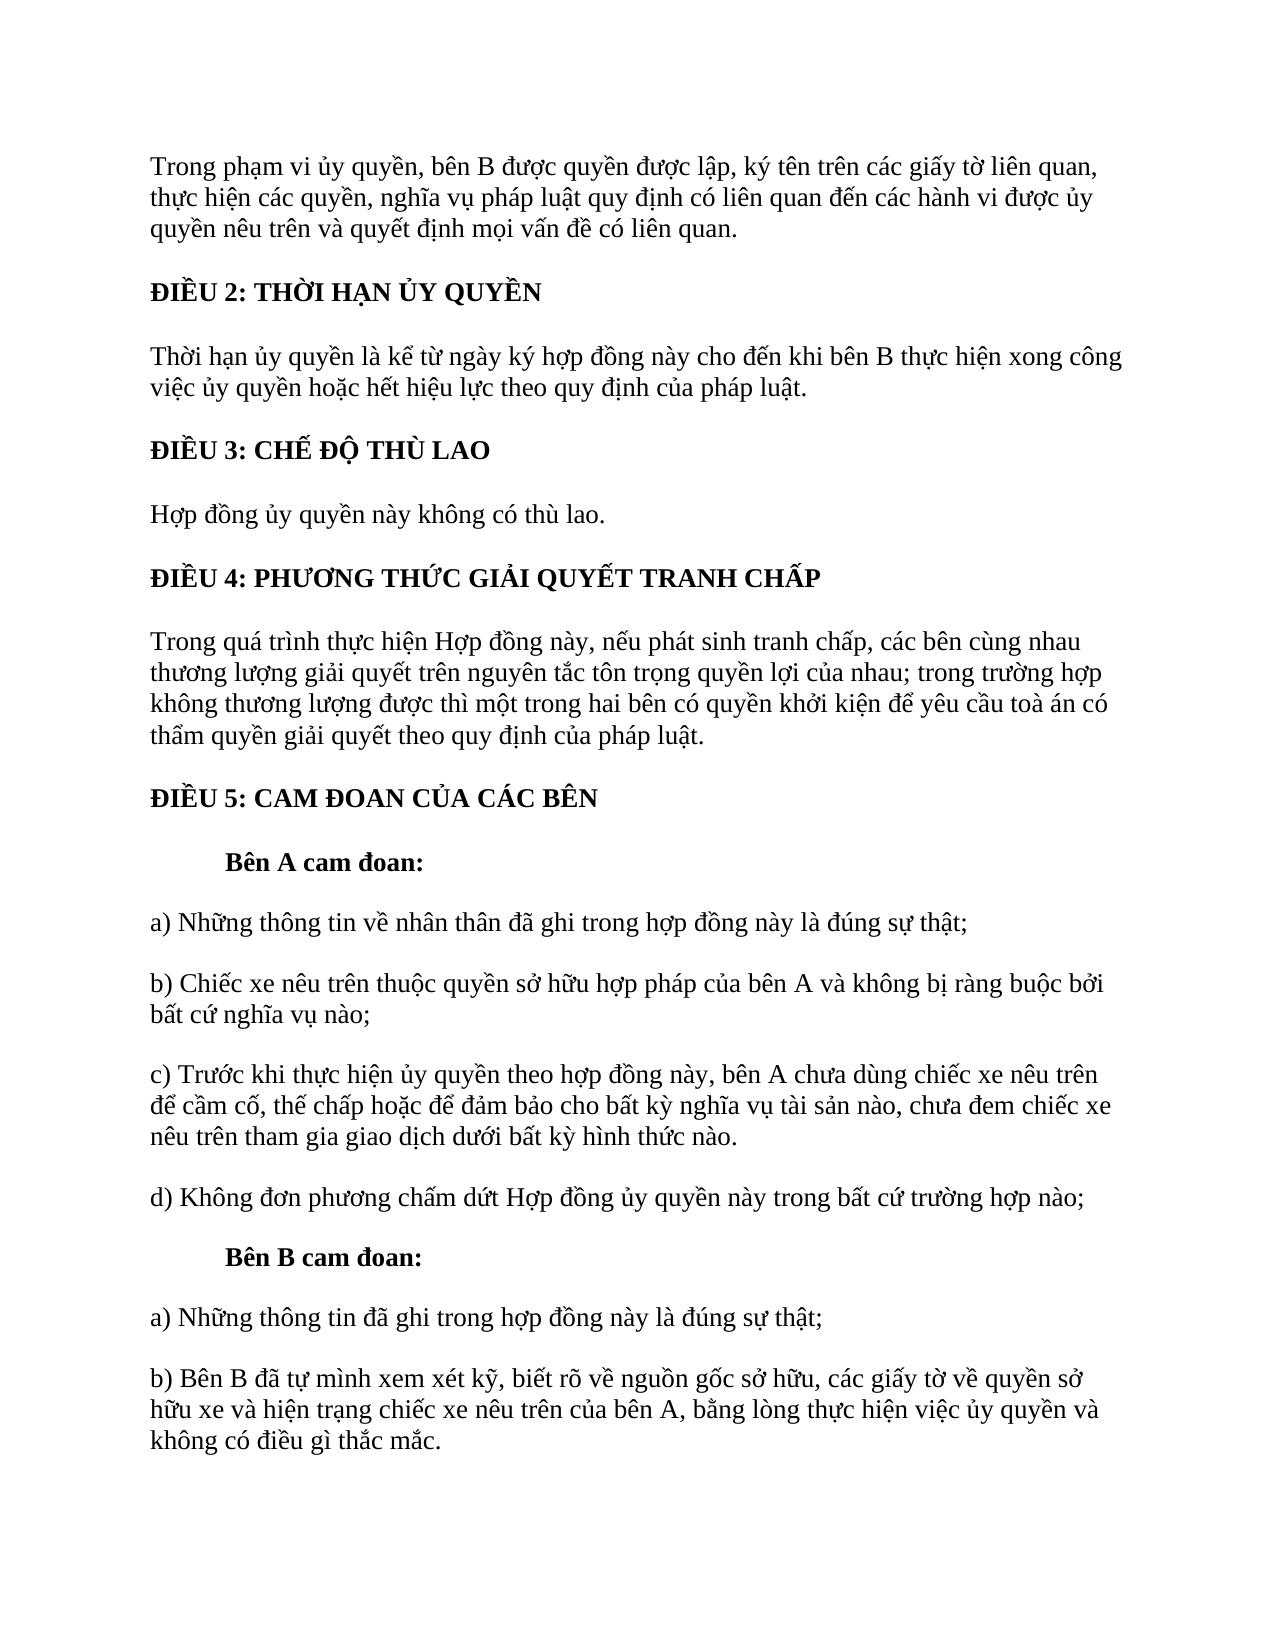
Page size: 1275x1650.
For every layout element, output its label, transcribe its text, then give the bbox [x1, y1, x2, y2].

text Hợp đồng ủy quyền này không có thù lao. [150, 498, 1125, 529]
text ĐIỀU 4: PHƯƠNG THỨC GIẢI QUYẾT TRANH CHẤP [150, 562, 1125, 593]
text Bên B cam đoan: [150, 1241, 1125, 1272]
text Bên A cam đoan: [150, 846, 1125, 877]
text b) Chiếc xe nêu trên thuộc quyền sở hữu hợp pháp của bên A và không bị ràng buộc bởi bất cứ nghĩa vụ nào; [150, 967, 1125, 1029]
text ĐIỀU 2: THỜI HẠN ỦY QUYỀN [150, 276, 1125, 307]
text c) Trước khi thực hiện ủy quyền theo hợp đồng này, bên A chưa dùng chiếc xe nêu trên để cầm cố, thế chấp hoặc để đảm bảo cho bất kỳ nghĩa vụ tài sản nào, chưa đem chiếc xe nêu trên tham gia giao dịch dưới bất kỳ hình thức nào. [150, 1058, 1125, 1152]
text b) Bên B đã tự mình xem xét kỹ, biết rõ về nguồn gốc sở hữu, các giấy tờ về quyền sở hữu xe và hiện trạng chiếc xe nêu trên của bên A, bằng lòng thực hiện việc ủy quyền và không có điều gì thắc mắc. [150, 1362, 1125, 1455]
text d) Không đơn phương chấm dứt Hợp đồng ủy quyền này trong bất cứ trường hợp nào; [150, 1181, 1125, 1212]
text ĐIỀU 5: CAM ĐOAN CỦA CÁC BÊN [150, 782, 1125, 813]
text Thời hạn ủy quyền là kể từ ngày ký hợp đồng này cho đến khi bên B thực hiện xong công việc ủy quyền hoặc hết hiệu lực theo quy định của pháp luật. [150, 339, 1125, 402]
text a) Những thông tin về nhân thân đã ghi trong hợp đồng này là đúng sự thật; [150, 906, 1125, 937]
text Trong quá trình thực hiện Hợp đồng này, nếu phát sinh tranh chấp, các bên cùng nhau thương lượng giải quyết trên nguyên tắc tôn trọng quyền lợi của nhau; trong trường hợp không thương lượng được thì một trong hai bên có quyền khởi kiện để yêu cầu toà án có thẩm quyền giải quyết theo quy định của pháp luật. [150, 625, 1125, 750]
text ĐIỀU 3: CHẾ ĐỘ THÙ LAO [150, 434, 1125, 466]
text Trong phạm vi ủy quyền, bên B được quyền được lập, ký tên trên các giấy tờ liên quan, thực hiện các quyền, nghĩa vụ pháp luật quy định có liên quan đến các hành vi được ủy quyền nêu trên và quyết định mọi vấn đề có liên quan. [150, 150, 1125, 243]
text a) Những thông tin đã ghi trong hợp đồng này là đúng sự thật; [150, 1301, 1125, 1332]
